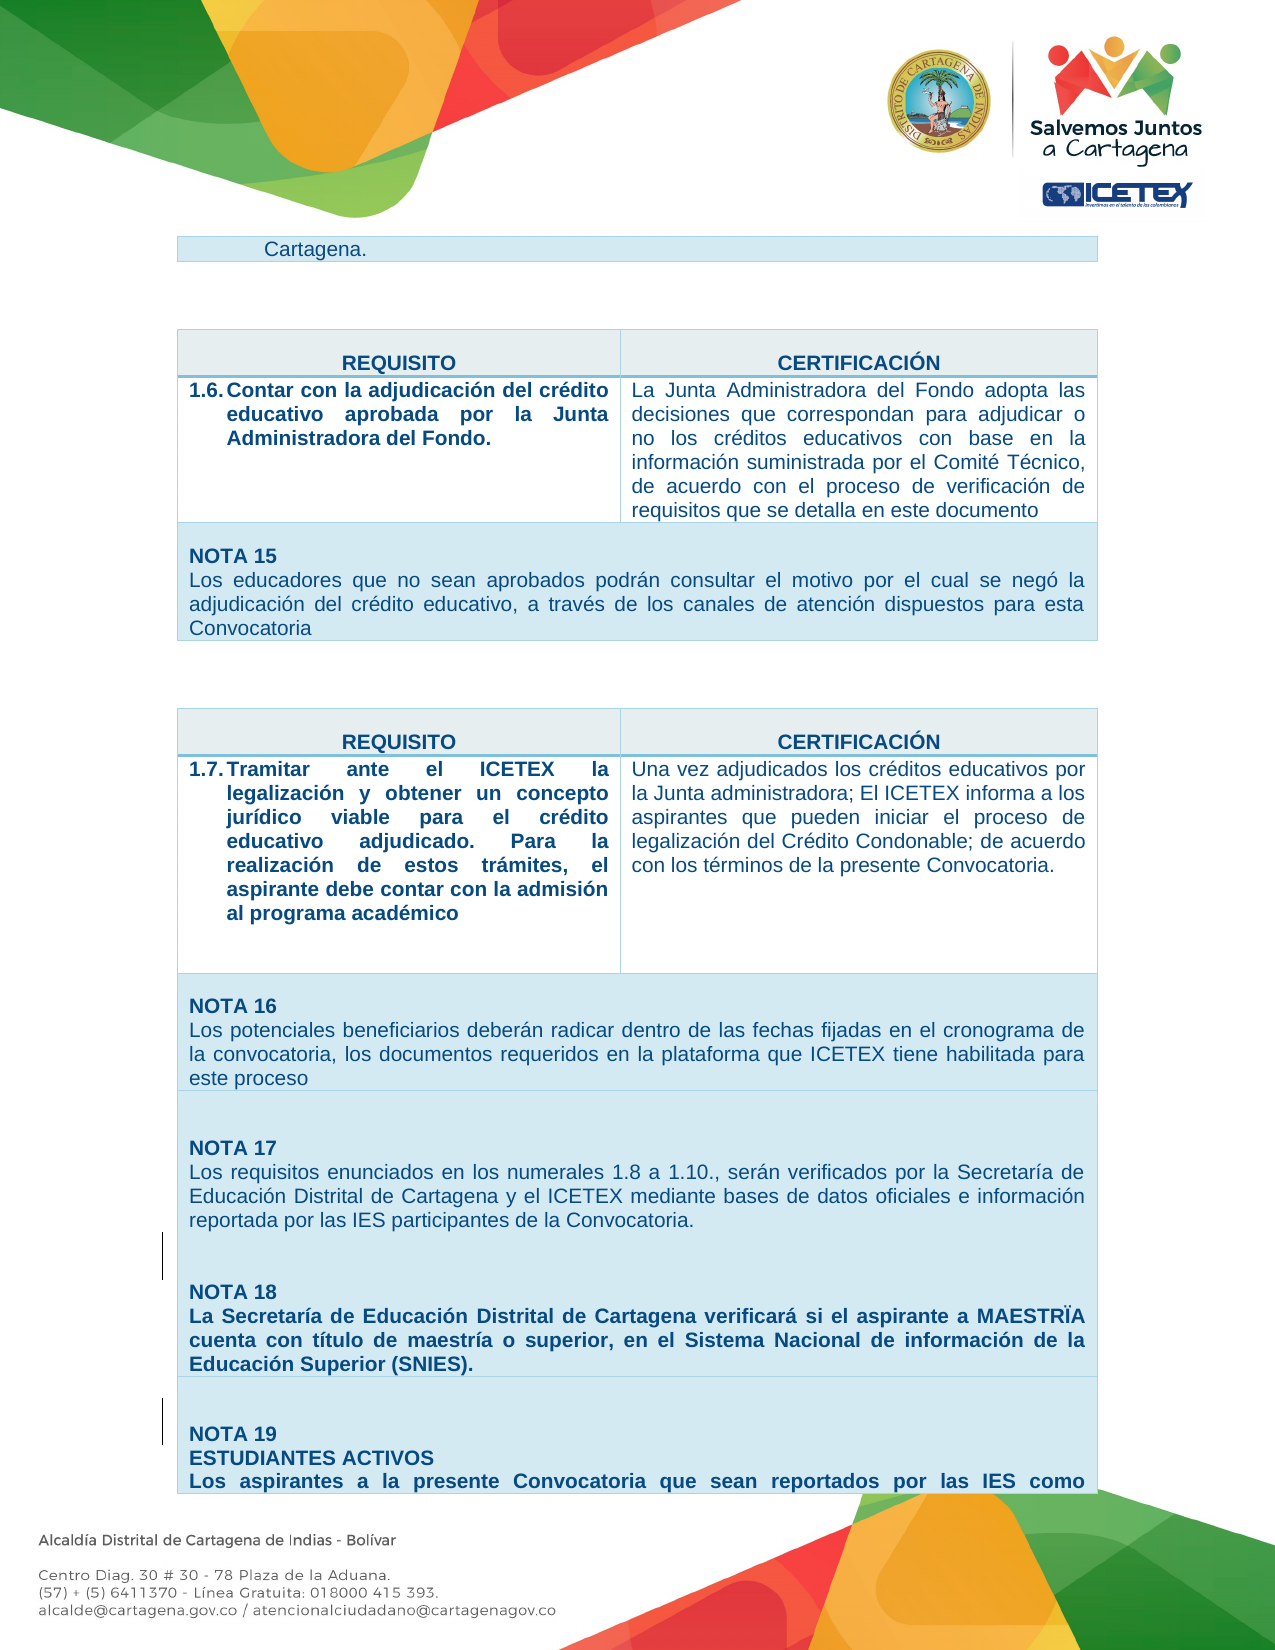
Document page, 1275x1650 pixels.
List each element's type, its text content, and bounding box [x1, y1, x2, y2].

table_cell NOTA 16 Los potenciales beneficiarios deberán radicar dentro de las fechas fijadas en el cronograma de la convocatoria, los documentos requeridos en la plataforma que ICETEX tiene habilitada para este proceso [178, 974, 1097, 1090]
table_header CERTIFICACIÓN [621, 330, 1097, 375]
table_header CERTIFICACIÓN [621, 709, 1097, 754]
table_header REQUISITO [178, 709, 620, 754]
table_cell La Junta Administradora del Fondo adopta las decisiones que correspondan para adjudicar o no los créditos educativos con base en la información suministrada por el Comité Técnico, de acuerdo con el proceso de verificación de requisitos que se detalla en este documento [621, 378, 1097, 522]
picture [0, 0, 1275, 1650]
table_cell Una vez adjudicados los créditos educativos por la Junta administradora; El ICETEX informa a los aspirantes que pueden iniciar el proceso de legalización del Crédito Condonable; de acuerdo con los términos de la presente Convocatoria. [621, 757, 1097, 972]
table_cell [178, 1377, 1097, 1493]
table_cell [178, 237, 1097, 261]
table_cell NOTA 15 Los educadores que no sean aprobados podrán consultar el motivo por el cual se negó la adjudicación del crédito educativo, a través de los canales de atención dispuestos para esta Convocatoria [178, 523, 1097, 640]
table_cell NOTA 17 Los requisitos enunciados en los numerales 1.8 a 1.10., serán verificados por la Secretaría de Educación Distrital de Cartagena y el ICETEX mediante bases de datos oficiales e información reportada por las IES participantes de la Convocatoria. NOTA 18 La Secretaría de Educación Distrital de Cartagena verificará si el aspirante a MAESTRÏA cuenta con título de maestría o superior, en el Sistema Nacional de información de la Educación Superior (SNIES). [178, 1091, 1097, 1376]
table_cell Tramitar ante el ICETEX la legalización y obtener un concepto jurídico viable para el crédito educativo adjudicado. Para la realización de estos trámites, el aspirante debe contar con la admisión al programa académico [178, 757, 620, 972]
table_header REQUISITO [178, 330, 620, 375]
table_cell Contar con la adjudicación del crédito educativo aprobada por la Junta Administradora del Fondo. [178, 378, 620, 522]
